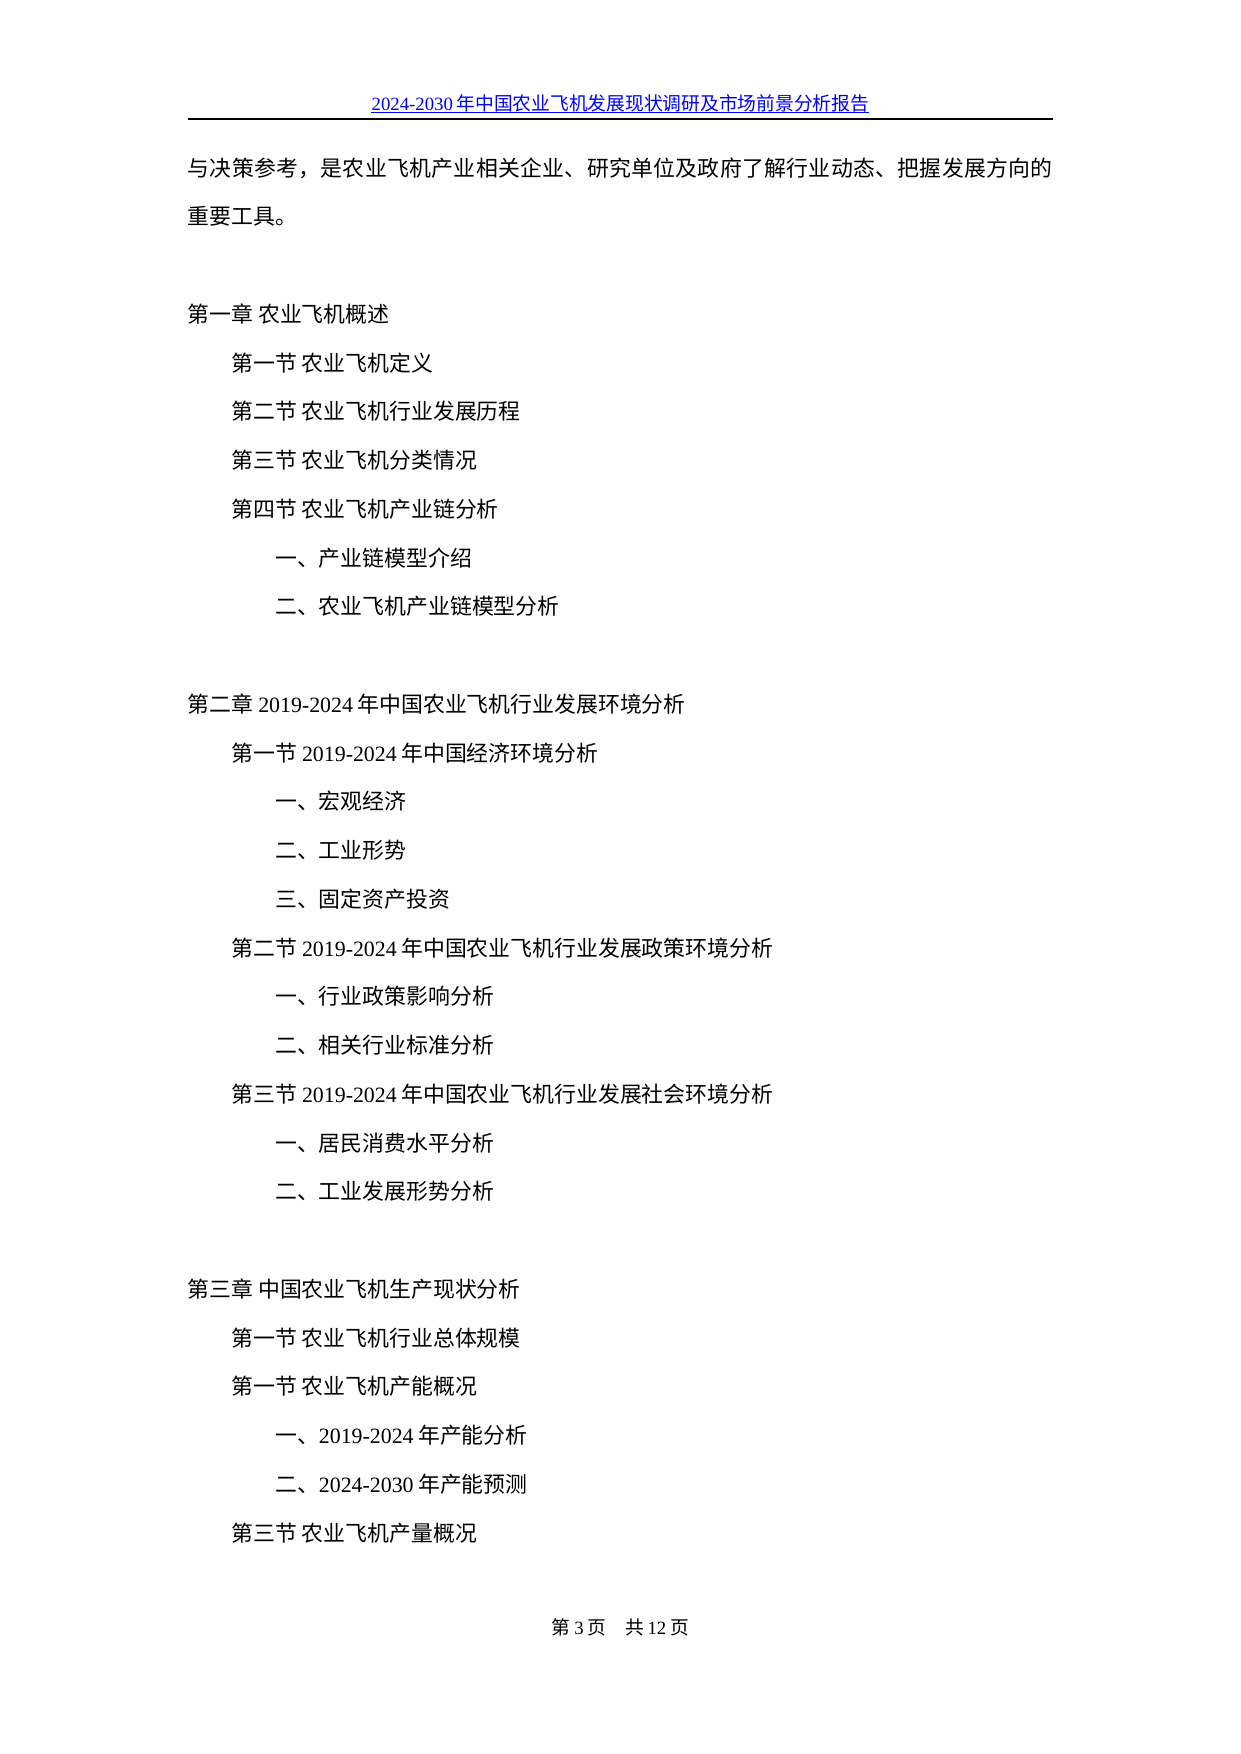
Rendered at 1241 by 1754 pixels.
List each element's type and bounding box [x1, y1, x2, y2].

text [187, 150, 1053, 1548]
